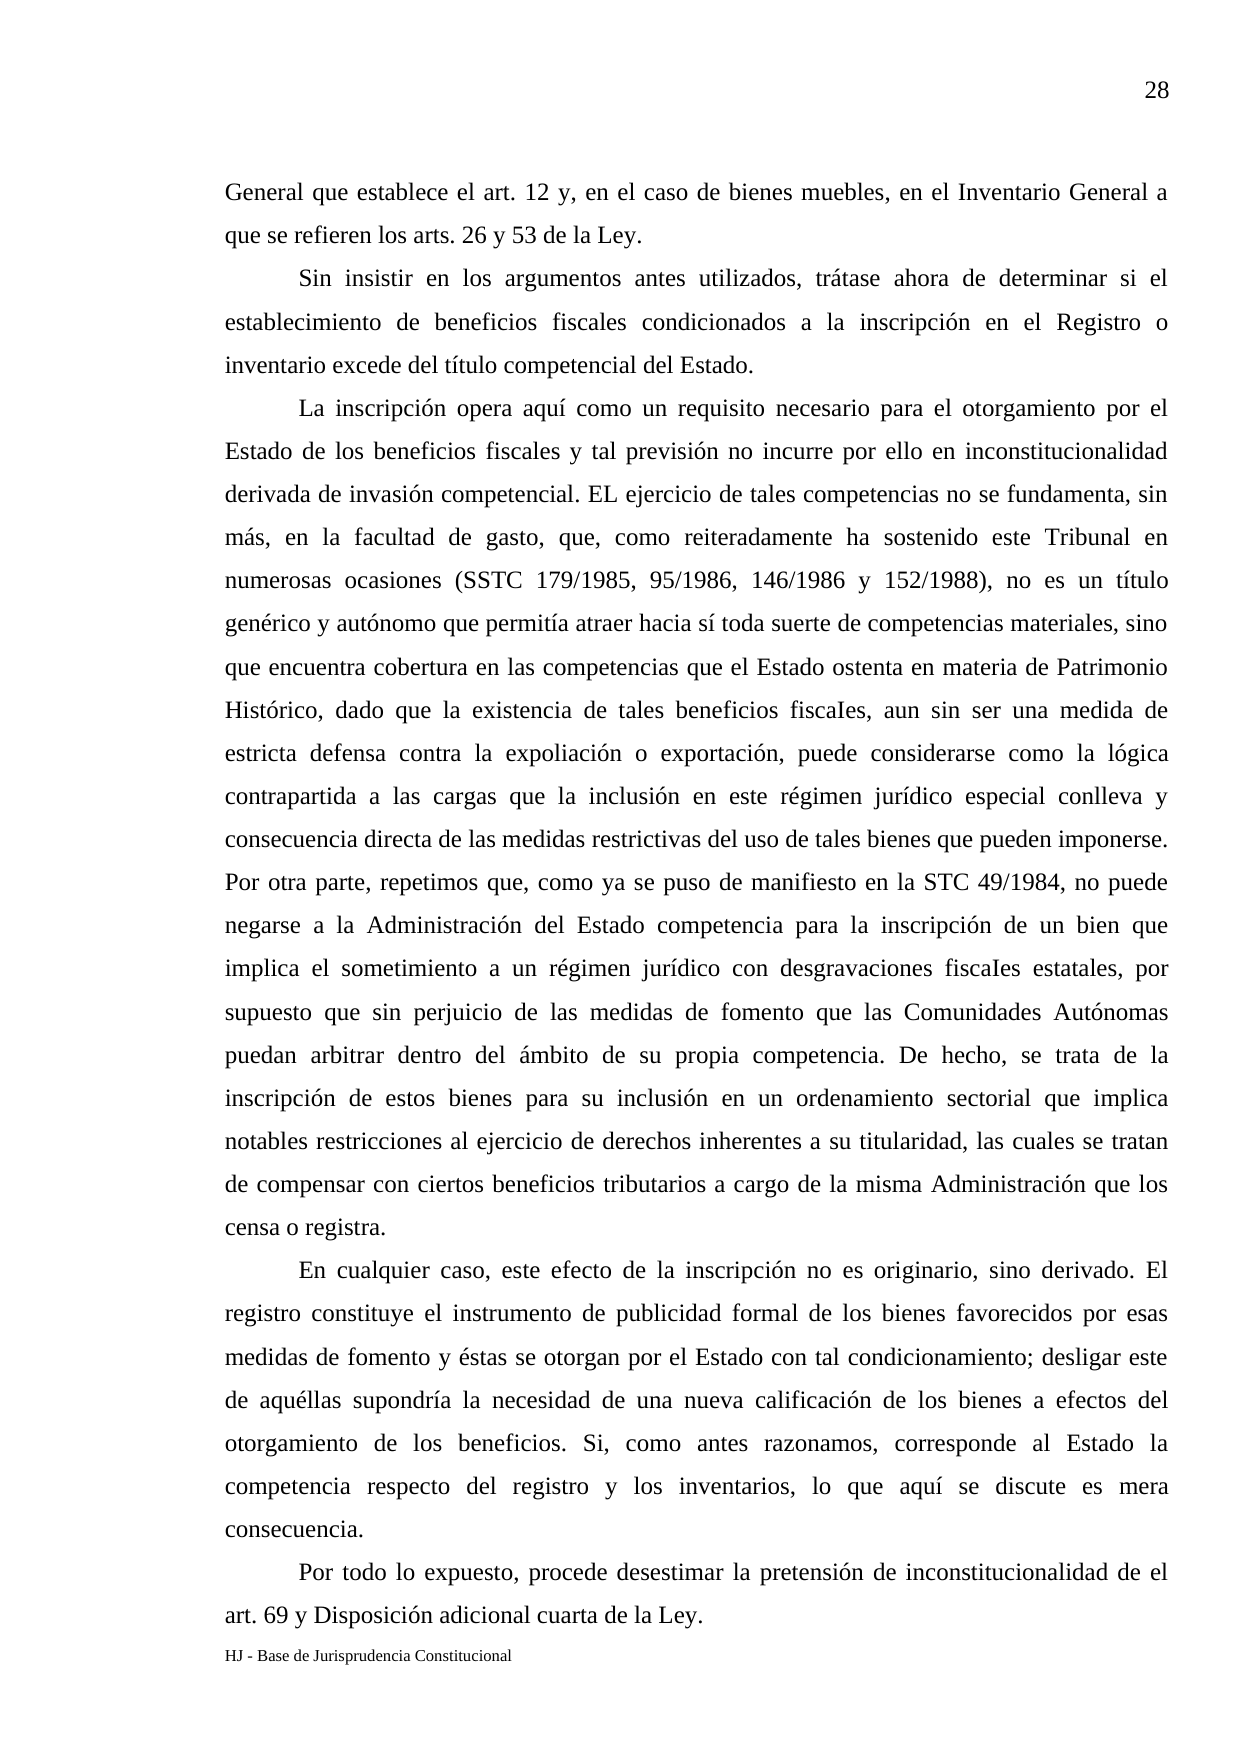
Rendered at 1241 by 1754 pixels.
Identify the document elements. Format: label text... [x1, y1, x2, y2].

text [224, 177, 1169, 249]
text En cualquier caso, este efecto de la inscripción no es originario, sino derivado. El registro constituye el instrumento de publicidad formal de los bienes favorecidos por esas medidas de fomento y éstas se otorgan por el Estado con tal condicionamiento; desligar este de aquéllas supondría la necesidad de una nueva calificación de los bienes a efectos del otorgamiento de los beneficios. Si, como antes razonamos, corresponde al Estado la competencia respecto del registro y los inventarios, lo que aquí se discute es mera consecuencia. [224, 1255, 1169, 1543]
text Sin insistir en los argumentos antes utilizados, trátase ahora de determinar si el establecimiento de beneficios fiscales condicionados a la inscripción en el Registro o inventario excede del título competencial del Estado. [224, 263, 1169, 378]
text La inscripción opera aquí como un requisito necesario para el otorgamiento por el Estado de los beneficios fiscales y tal previsión no incurre por ello en inconstitucionalidad derivada de invasión competencial. EL ejercicio de tales competencias no se fundamenta, sin más, en la facultad de gasto, que, como reiteradamente ha sostenido este Tribunal en numerosas ocasiones (SSTC 179/1985, 95/1986, 146/1986 y 152/1988), no es un título genérico y autónomo que permitía atraer hacia sí toda suerte de competencias materiales, sino que encuentra cobertura en las competencias que el Estado ostenta en materia de Patrimonio Histórico, dado que la existencia de tales beneficios fiscaIes, aun sin ser una medida de estricta defensa contra la expoliación o exportación, puede considerarse como la lógica contrapartida a las cargas que la inclusión en este régimen jurídico especial conlleva y consecuencia directa de las medidas restrictivas del uso de tales bienes que pueden imponerse. Por otra parte, repetimos que, como ya se puso de manifiesto en la STC 49/1984, no puede negarse a la Administración del Estado competencia para la inscripción de un bien que implica el sometimiento a un régimen jurídico con desgravaciones fiscaIes estatales, por supuesto que sin perjuicio de las medidas de fomento que las Comunidades Autónomas puedan arbitrar dentro del ámbito de su propia competencia. De hecho, se trata de la inscripción de estos bienes para su inclusión en un ordenamiento sectorial que implica notables restricciones al ejercicio de derechos inherentes a su titularidad, las cuales se tratan de compensar con ciertos beneficios tributarios a cargo de la misma Administración que los censa o registra. [224, 393, 1169, 1241]
text Por todo lo expuesto, procede desestimar la pretensión de inconstitucionalidad de el art. 69 y Disposición adicional cuarta de la Ley. [224, 1557, 1169, 1629]
